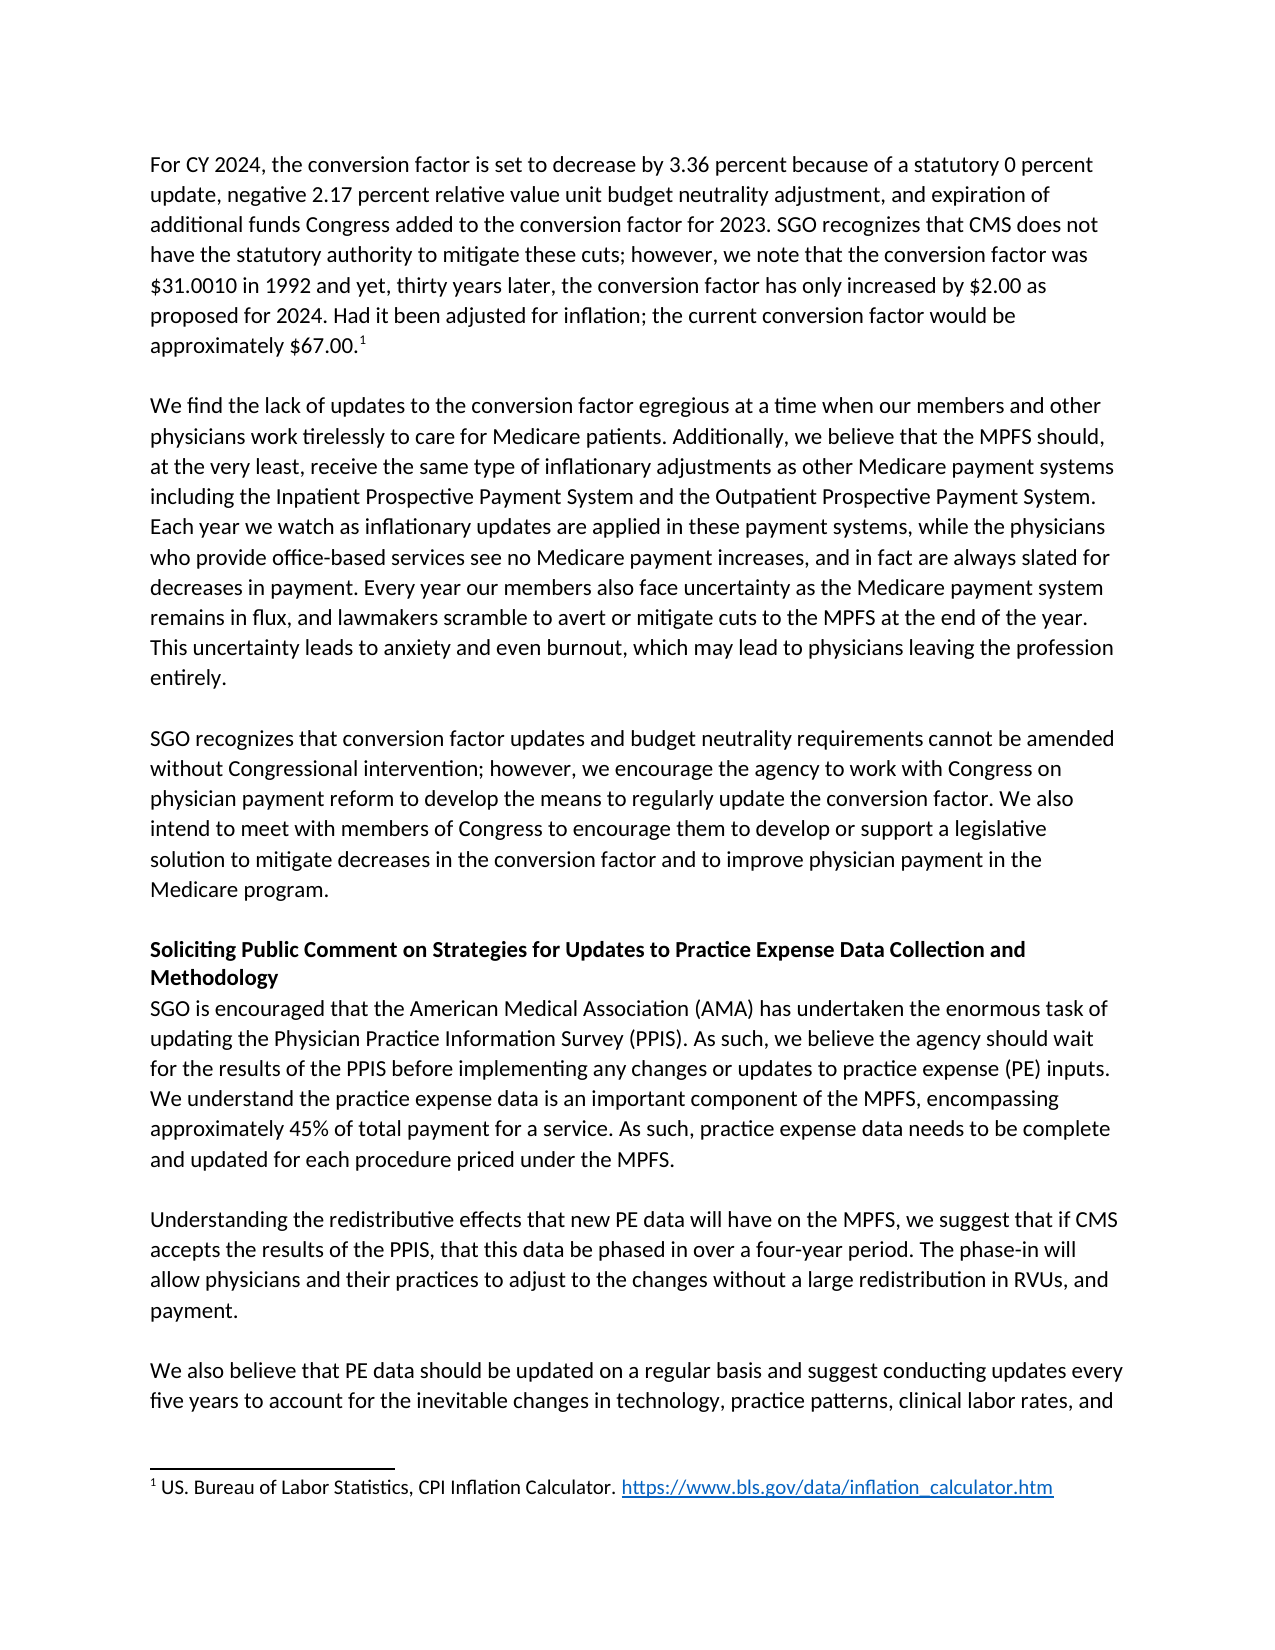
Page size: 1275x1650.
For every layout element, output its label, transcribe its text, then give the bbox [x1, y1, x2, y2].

text Understanding the redistributive effects that new PE data will have on the MPFS, we suggest that if CMS accepts the results of the PPIS, that this data be phased in over a four-year period. The phase-in will allow physicians and their practices to adjust to the changes without a large redistribution in RVUs, and payment. [150, 1205, 1125, 1324]
text Soliciting Public Comment on Strategies for Updates to Practice Expense Data Collection and [150, 935, 1125, 963]
text For CY 2024, the conversion factor is set to decrease by 3.36 percent because of a statutory 0 percent update, negative 2.17 percent relative value unit budget neutrality adjustment, and expiration of additional funds Congress added to the conversion factor for 2023. SGO recognizes that CMS does not have the statutory authority to mitigate these cuts; however, we note that the conversion factor was $31.0010 in 1992 and yet, thirty years later, the conversion factor has only increased by $2.00 as proposed for 2024. Had it been adjusted for inflation; the current conversion factor would be approximately $67.00. [150, 150, 1125, 359]
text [150, 1356, 1125, 1414]
text SGO recognizes that conversion factor updates and budget neutrality requirements cannot be amended without Congressional intervention; however, we encourage the agency to work with Congress on physician payment reform to develop the means to regularly update the conversion factor. We also intend to meet with members of Congress to encourage them to develop or support a legislative solution to mitigate decreases in the conversion factor and to improve physician payment in the Medicare program. [150, 724, 1125, 903]
text We find the lack of updates to the conversion factor egregious at a time when our members and other physicians work tirelessly to care for Medicare patients. Additionally, we believe that the MPFS should, at the very least, receive the same type of inflationary adjustments as other Medicare payment systems including the Inpatient Prospective Payment System and the Outpatient Prospective Payment System. Each year we watch as inflationary updates are applied in these payment systems, while the physicians who provide office-based services see no Medicare payment increases, and in fact are always slated for decreases in payment. Every year our members also face uncertainty as the Medicare payment system remains in flux, and lawmakers scramble to avert or mitigate cuts to the MPFS at the end of the year. This uncertainty leads to anxiety and even burnout, which may lead to physicians leaving the profession entirely. [150, 392, 1125, 692]
text Methodology [150, 963, 1125, 991]
text SGO is encouraged that the American Medical Association (AMA) has undertaken the enormous task of updating the Physician Practice Information Survey (PPIS). As such, we believe the agency should wait for the results of the PPIS before implementing any changes or updates to practice expense (PE) inputs. We understand the practice expense data is an important component of the MPFS, encompassing approximately 45% of total payment for a service. As such, practice expense data needs to be complete and updated for each procedure priced under the MPFS. [150, 994, 1125, 1173]
